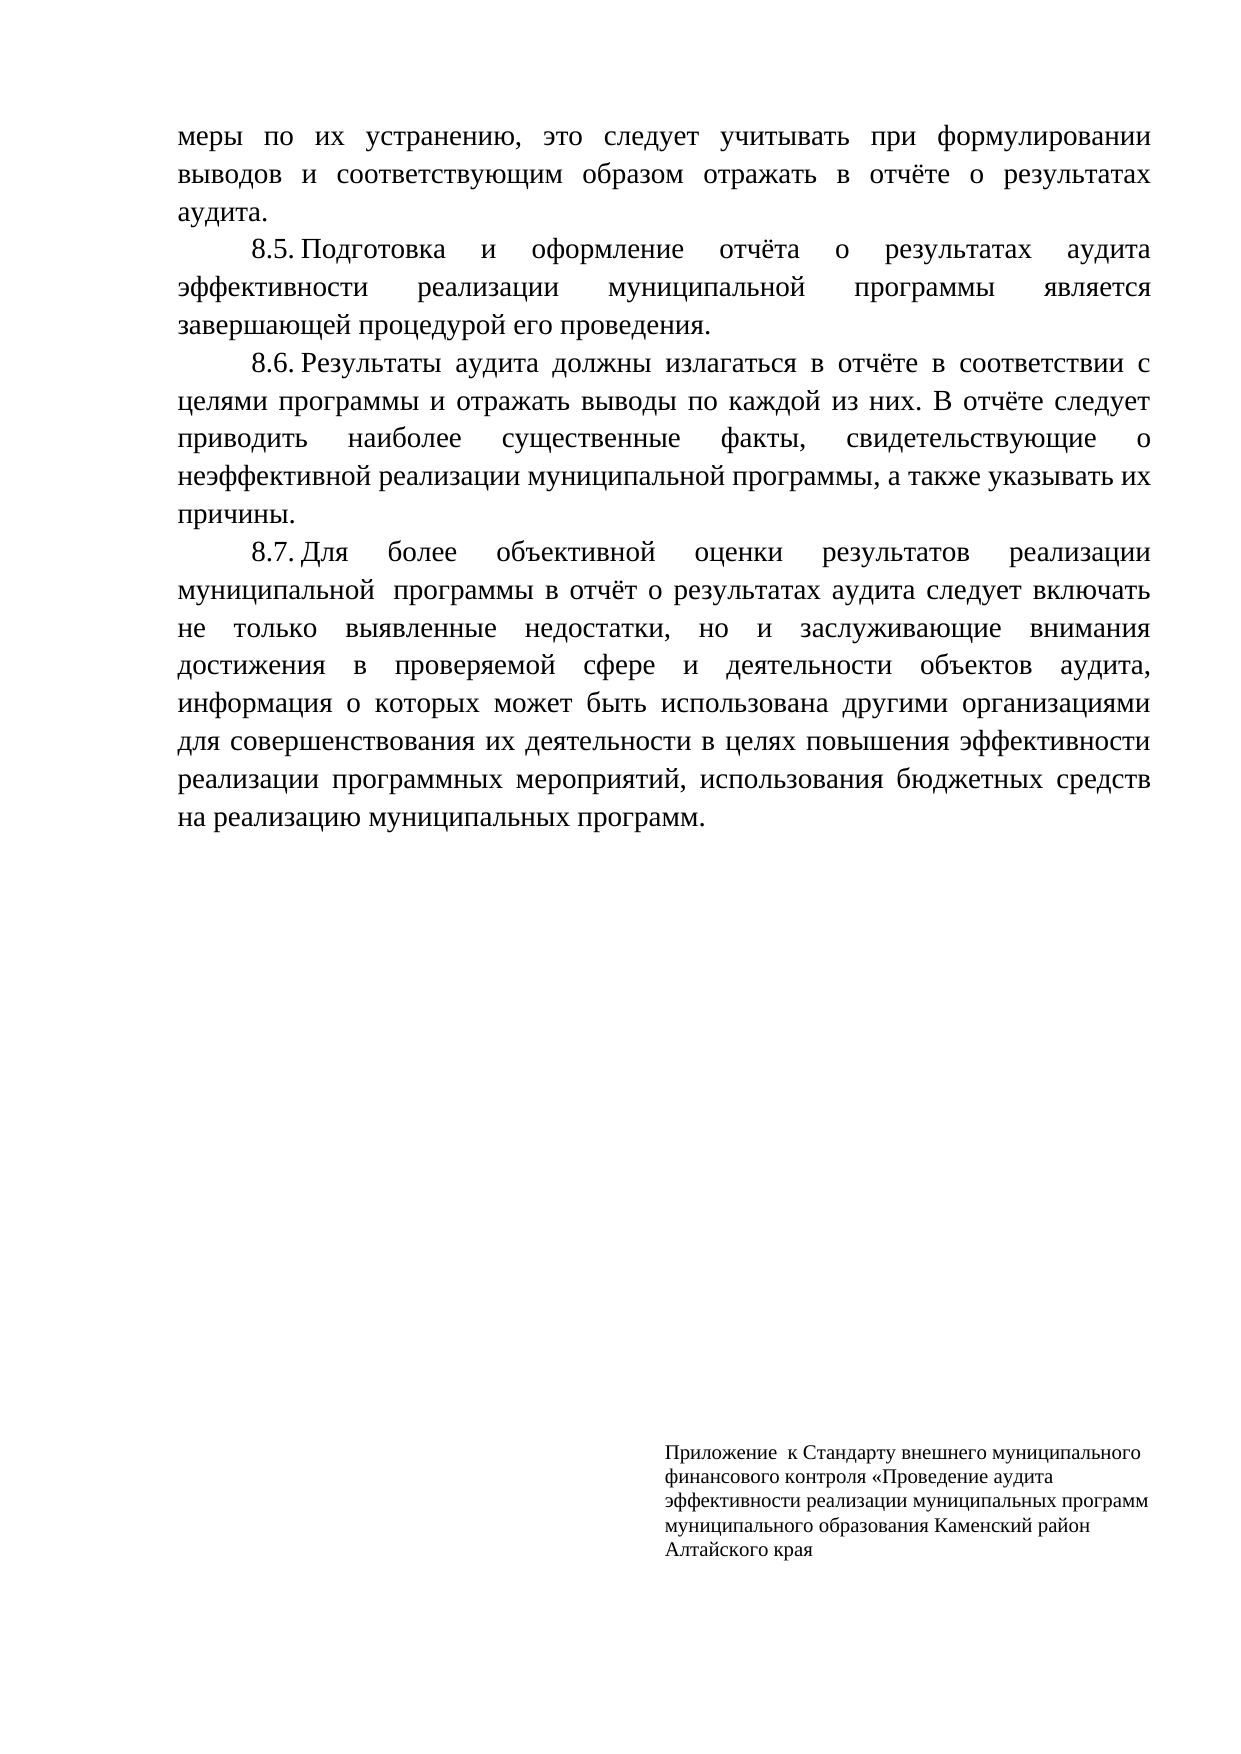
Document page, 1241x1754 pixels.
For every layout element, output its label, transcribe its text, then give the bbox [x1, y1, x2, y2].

text 8.5. Подготовка и оформление отчёта о результатах аудита эффективности реализации муниципальной программы является завершающей процедурой его проведения. [177, 232, 1152, 341]
text Приложение к Стандарту внешнего муниципального финансового контроля «Проведение аудита эффективности реализации муниципальных программ муниципального образования Каменский район Алтайского края [664, 1440, 1152, 1561]
text 8.7. Для более объективной оценки результатов реализации муниципальной программы в отчёт о результатах аудита следует включать не только выявленные недостатки, но и заслуживающие внимания достижения в проверяемой сфере и деятельности объектов аудита, информация о которых может быть использована другими организациями для совершенствования их деятельности в целях повышения эффективности реализации программных мероприятий, использования бюджетных средств на реализацию муниципальных программ. [177, 534, 1152, 832]
text 8.6. Результаты аудита должны излагаться в отчёте в соответствии с целями программы и отражать выводы по каждой из них. В отчёте следует приводить наиболее существенные факты, свидетельствующие о неэффективной реализации муниципальной программы, а также указывать их причины. [177, 345, 1152, 530]
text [177, 118, 1152, 227]
